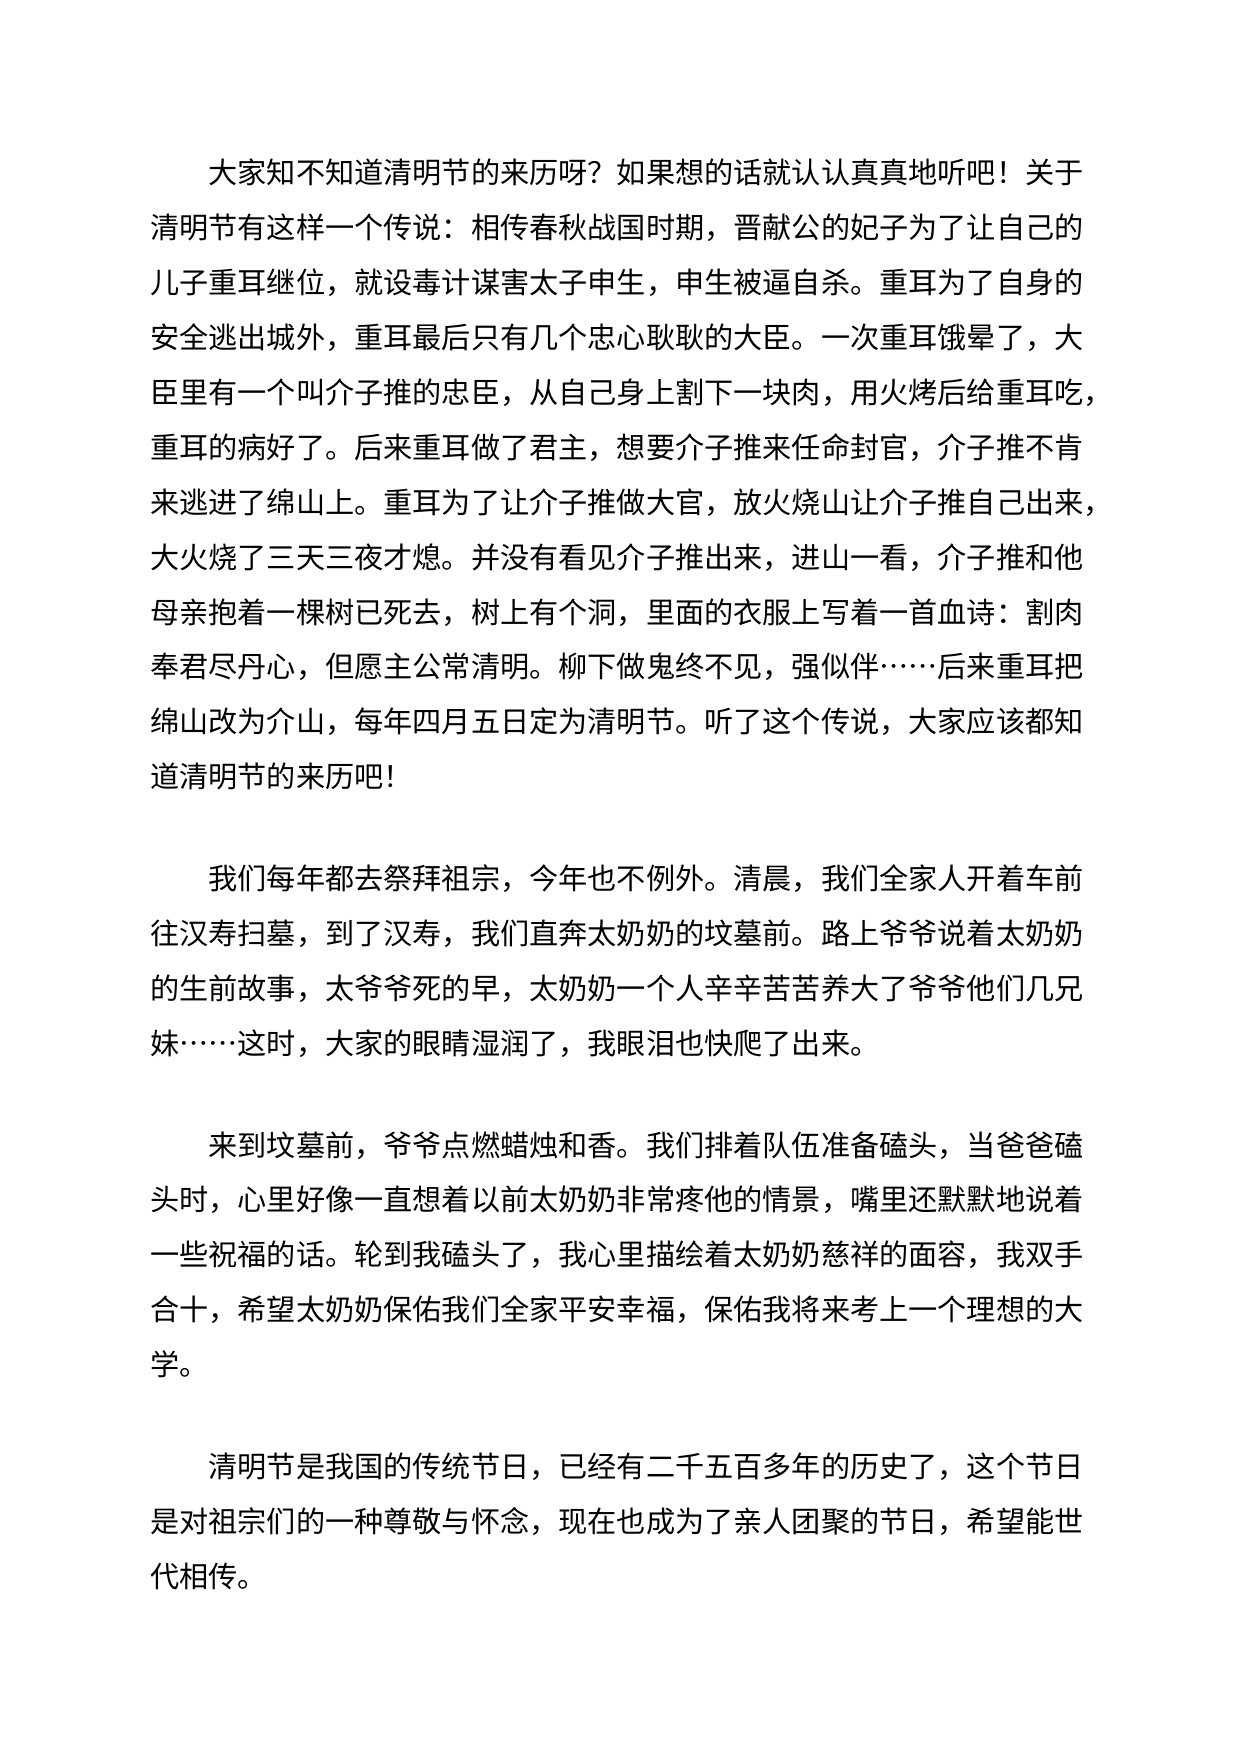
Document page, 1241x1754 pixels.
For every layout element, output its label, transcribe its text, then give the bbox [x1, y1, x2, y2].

text 清明节是我国的传统节日，已经有二千五百多年的历史了，这个节日是对祖宗们的一种尊敬与怀念，现在也成为了亲人团聚的节日，希望能世代相传。 [150, 1443, 1090, 1596]
text 我们每年都去祭拜祖宗，今年也不例外。清晨，我们全家人开着车前往汉寿扫墓，到了汉寿，我们直奔太奶奶的坟墓前。路上爷爷说着太奶奶的生前故事，太爷爷死的早，太奶奶一个人辛辛苦苦养大了爷爷他们几兄妹……这时，大家的眼睛湿润了，我眼泪也快爬了出来。 [150, 856, 1090, 1063]
text 来到坟墓前，爷爷点燃蜡烛和香。我们排着队伍准备磕头，当爸爸磕头时，心里好像一直想着以前太奶奶非常疼他的情景，嘴里还默默地说着一些祝福的话。轮到我磕头了，我心里描绘着太奶奶慈祥的面容，我双手合十，希望太奶奶保佑我们全家平安幸福，保佑我将来考上一个理想的大学。 [150, 1122, 1090, 1384]
text 大家知不知道清明节的来历呀？如果想的话就认认真真地听吧！关于清明节有这样一个传说：相传春秋战国时期，晋献公的妃子为了让自己的儿子重耳继位，就设毒计谋害太子申生，申生被逼自杀。重耳为了自身的安全逃出城外，重耳最后只有几个忠心耿耿的大臣。一次重耳饿晕了，大臣里有一个叫介子推的忠臣，从自己身上割下一块肉，用火烤后给重耳吃，重耳的病好了。后来重耳做了君主，想要介子推来任命封官，介子推不肯来逃进了绵山上。重耳为了让介子推做大官，放火烧山让介子推自己出来，大火烧了三天三夜才熄。并没有看见介子推出来，进山一看，介子推和他母亲抱着一棵树已死去，树上有个洞，里面的衣服上写着一首血诗：割肉奉君尽丹心，但愿主公常清明。柳下做鬼终不见，强似伴……后来重耳把绵山改为介山，每年四月五日定为清明节。听了这个传说，大家应该都知道清明节的来历吧！ [150, 150, 1090, 796]
